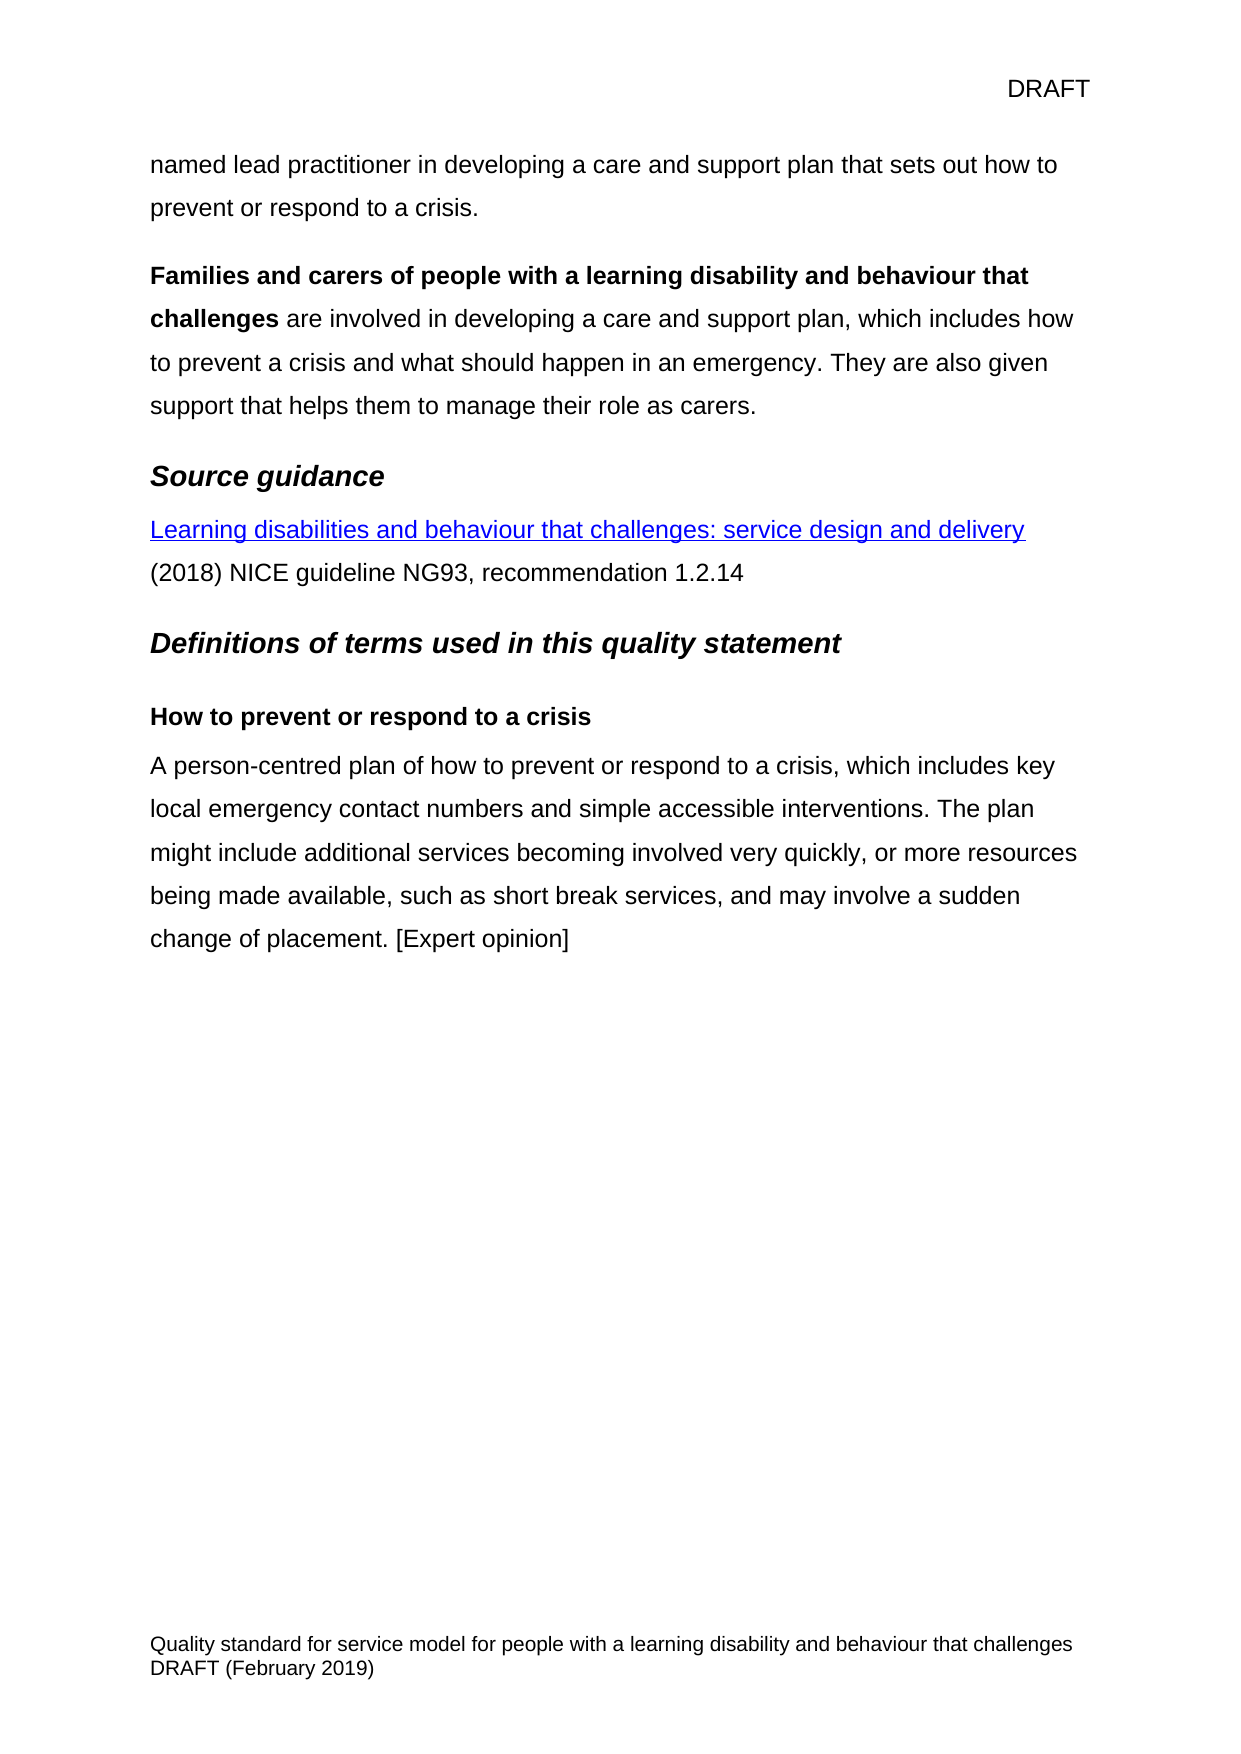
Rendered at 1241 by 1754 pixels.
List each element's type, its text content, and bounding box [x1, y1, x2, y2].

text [150, 150, 1090, 222]
subtitle Source guidance [150, 459, 1090, 492]
subtitle How to prevent or respond to a crisis [150, 702, 1090, 731]
text A person-centred plan of how to prevent or respond to a crisis, which includes key local emergency contact numbers and simple accessible interventions. The plan might include additional services becoming involved very quickly, or more resources being made available, such as short break services, and may involve a sudden change of placement. [Expert opinion] [150, 751, 1090, 952]
text Learning disabilities and behaviour that challenges: service design and delivery (2018) NICE guideline NG93, recommendation 1.2.14 [150, 515, 1090, 587]
text Families and carers of people with a learning disability and behaviour that challenges are involved in developing a care and support plan, which includes how to prevent a crisis and what should happen in an emergency. They are also given support that helps them to manage their role as carers. [150, 261, 1090, 419]
subtitle Definitions of terms used in this quality statement [150, 627, 1090, 660]
